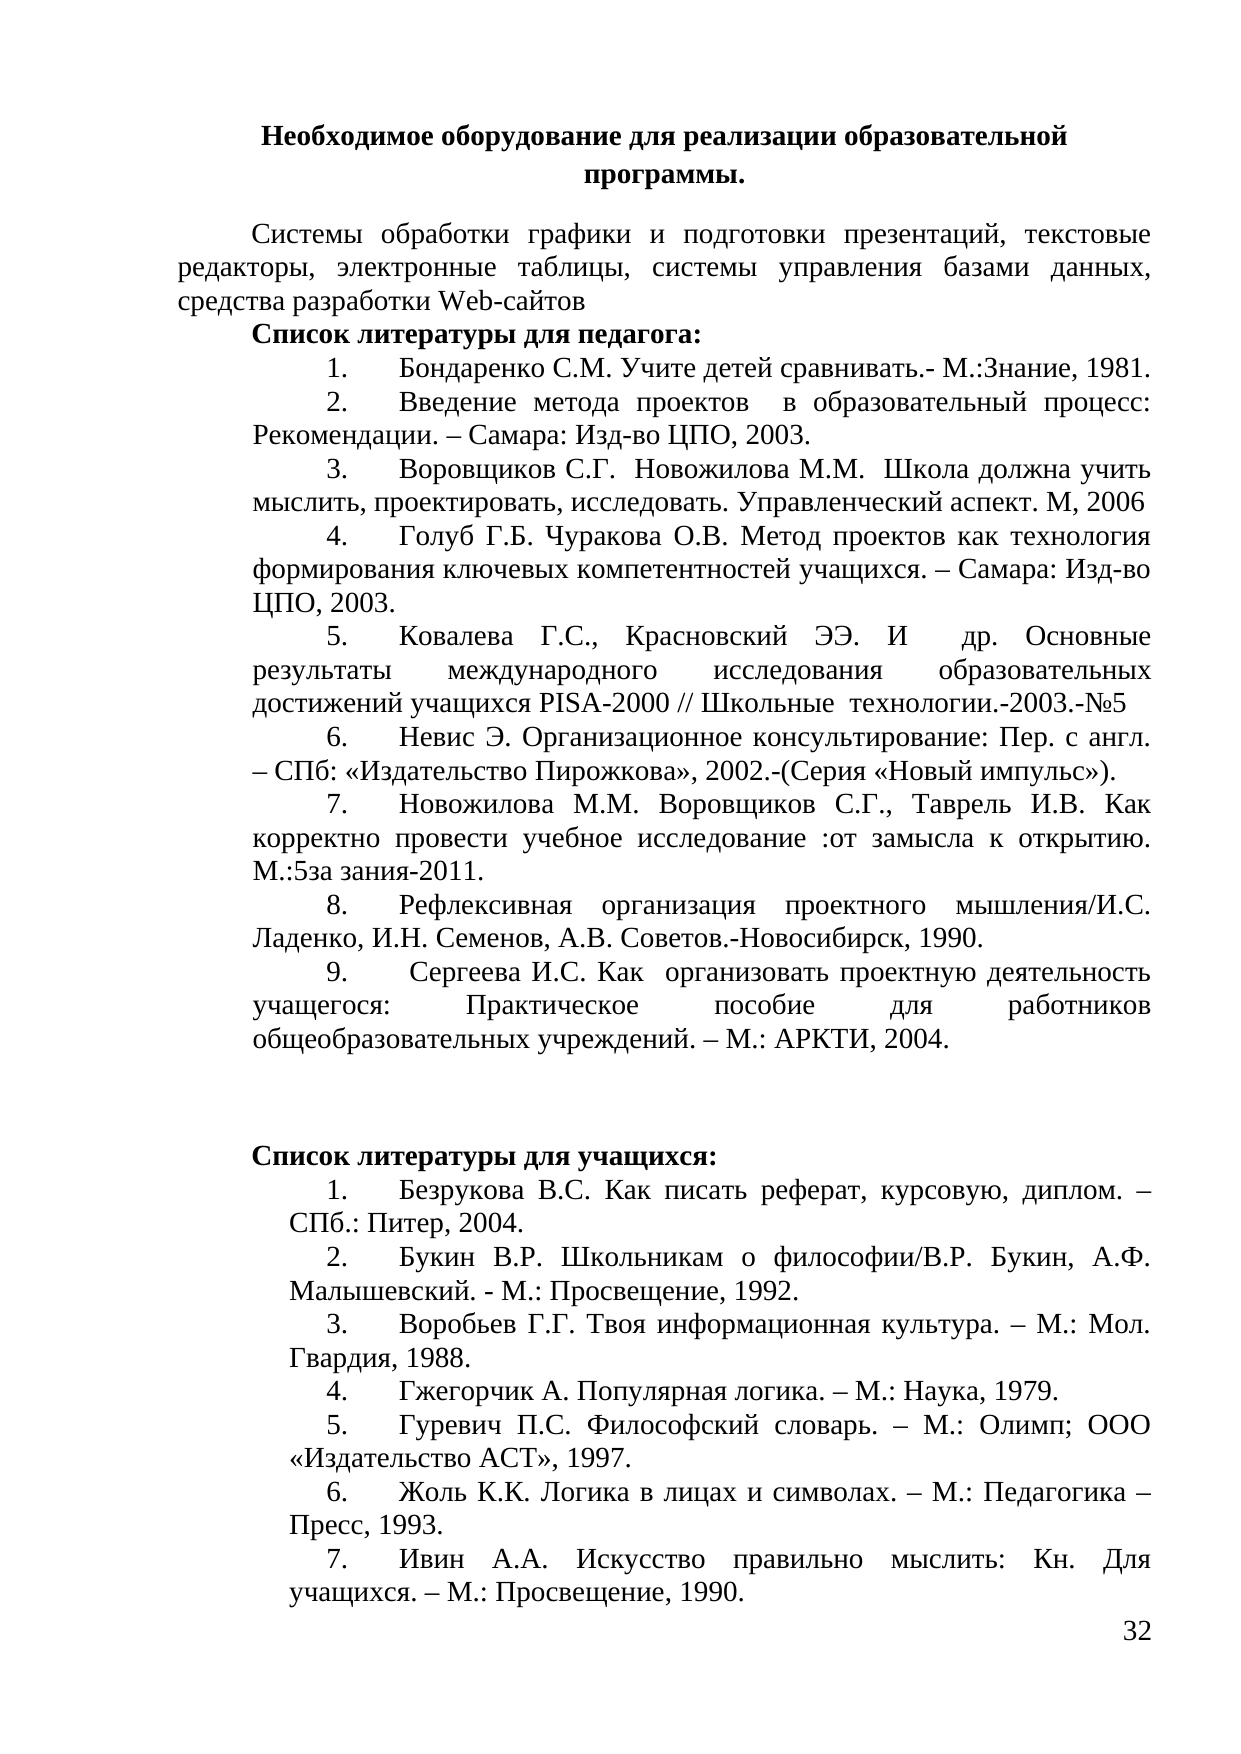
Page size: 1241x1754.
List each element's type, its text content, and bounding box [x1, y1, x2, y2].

list Гжегорчик А. Популярная логика. – М.: Наука, 1979. [289, 1373, 1152, 1407]
list Безрукова В.С. Как писать реферат, курсовую, диплом. – СПб.: Питер, 2004. [289, 1172, 1152, 1239]
list Ковалева Г.С., Красновский ЭЭ. И др. Основные результаты международного исследования образовательных достижений учащихся PISA-2000 // Школьные технологии.-2003.-№5 [252, 618, 1152, 719]
list Гуревич П.С. Философский словарь. – М.: Олимп; ООО «Издательство АСТ», 1997. [289, 1407, 1152, 1474]
list Букин В.Р. Школьникам о философии/В.Р. Букин, А.Ф. Малышевский. - М.: Просвещение, 1992. [289, 1239, 1152, 1306]
text Список литературы для учащихся: [177, 1138, 1152, 1172]
list Новожилова М.М. Воровщиков С.Г., Таврель И.В. Как корректно провести учебное исследование :от замысла к открытию. М.:5за зания-2011. [252, 786, 1152, 887]
list Ивин А.А. Искусство правильно мыслить: Кн. Для учащихся. – М.: Просвещение, 1990. [289, 1541, 1152, 1608]
text Необходимое оборудование для реализации образовательной программы. [177, 118, 1152, 190]
text Список литературы для педагога: [177, 317, 1152, 350]
text Системы обработки графики и подготовки презентаций, текстовые редакторы, электронные таблицы, системы управления базами данных, средства разработки Web-сайтов [177, 216, 1152, 317]
list Воровщиков С.Г. Новожилова М.М. Школа должна учить мыслить, проектировать, исследовать. Управленческий аспект. М, 2006 [252, 451, 1152, 518]
list Невис Э. Организационное консультирование: Пер. с англ. – СПб: «Издательство Пирожкова», 2002.-(Серия «Новый импульс»). [252, 719, 1152, 786]
list Голуб Г.Б. Чуракова О.В. Метод проектов как технология формирования ключевых компетентностей учащихся. – Самара: Изд-во ЦПО, 2003. [252, 518, 1152, 618]
list Рефлексивная организация проектного мышления/И.С. Ладенко, И.Н. Семенов, А.В. Советов.-Новосибирск, 1990. [252, 887, 1152, 954]
list Бондаренко С.М. Учите детей сравнивать.- М.:Знание, 1981. [252, 350, 1152, 384]
list Воробьев Г.Г. Твоя информационная культура. – М.: Мол. Гвардия, 1988. [289, 1306, 1152, 1373]
list Сергеева И.С. Как организовать проектную деятельность учащегося: Практическое пособие для работников общеобразовательных учреждений. – М.: АРКТИ, 2004. [252, 954, 1152, 1054]
list Жоль К.К. Логика в лицах и символах. – М.: Педагогика – Пресс, 1993. [289, 1474, 1152, 1541]
list Введение метода проектов в образовательный процесс: Рекомендации. – Самара: Изд-во ЦПО, 2003. [252, 384, 1152, 451]
